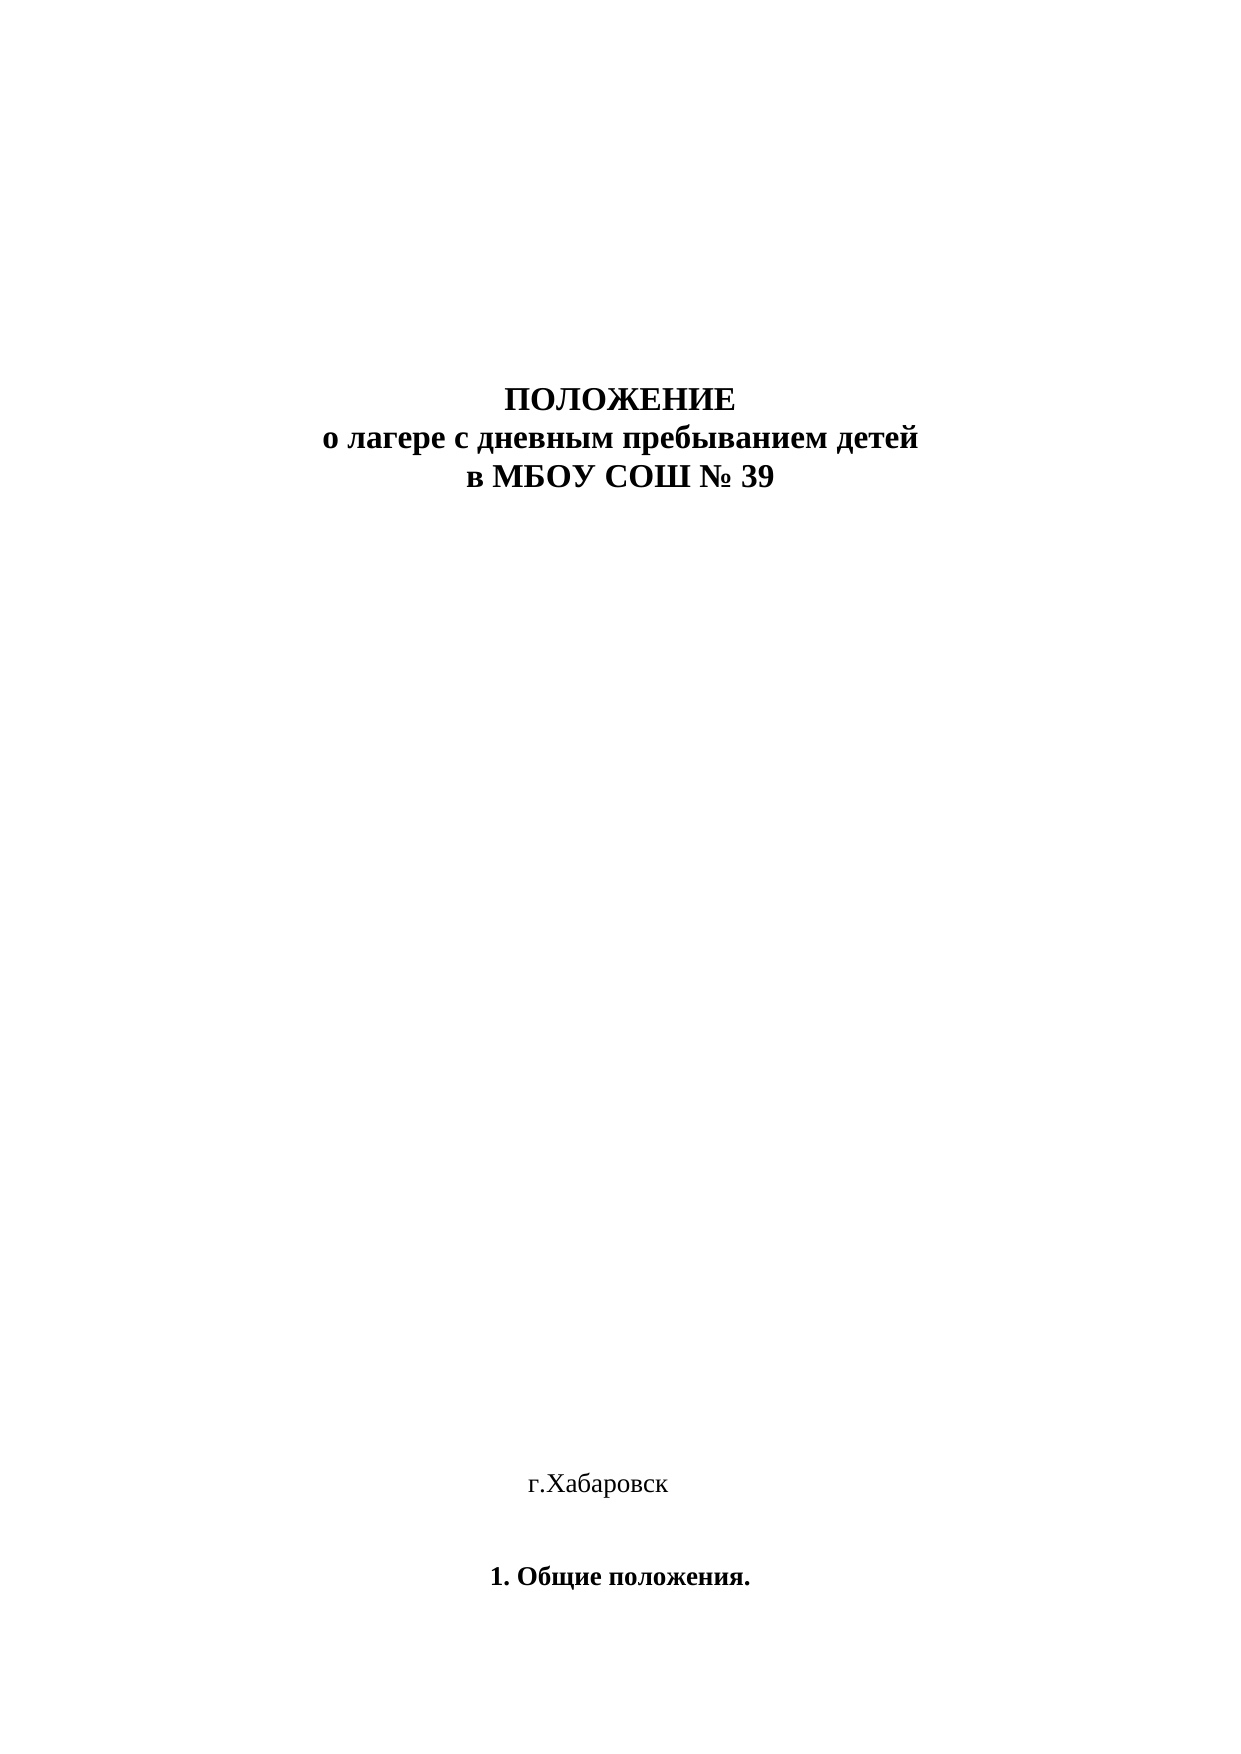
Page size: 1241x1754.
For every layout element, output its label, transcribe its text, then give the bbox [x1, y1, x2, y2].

text ПОЛОЖЕНИЕ [59, 379, 1181, 418]
text в МБОУ СОШ № 39 [59, 456, 1181, 494]
text о лагере с дневным пребыванием детей [59, 418, 1181, 456]
text г.Хабаровск [0, 1467, 1196, 1498]
text 1. Общие положения. [59, 1560, 1181, 1592]
